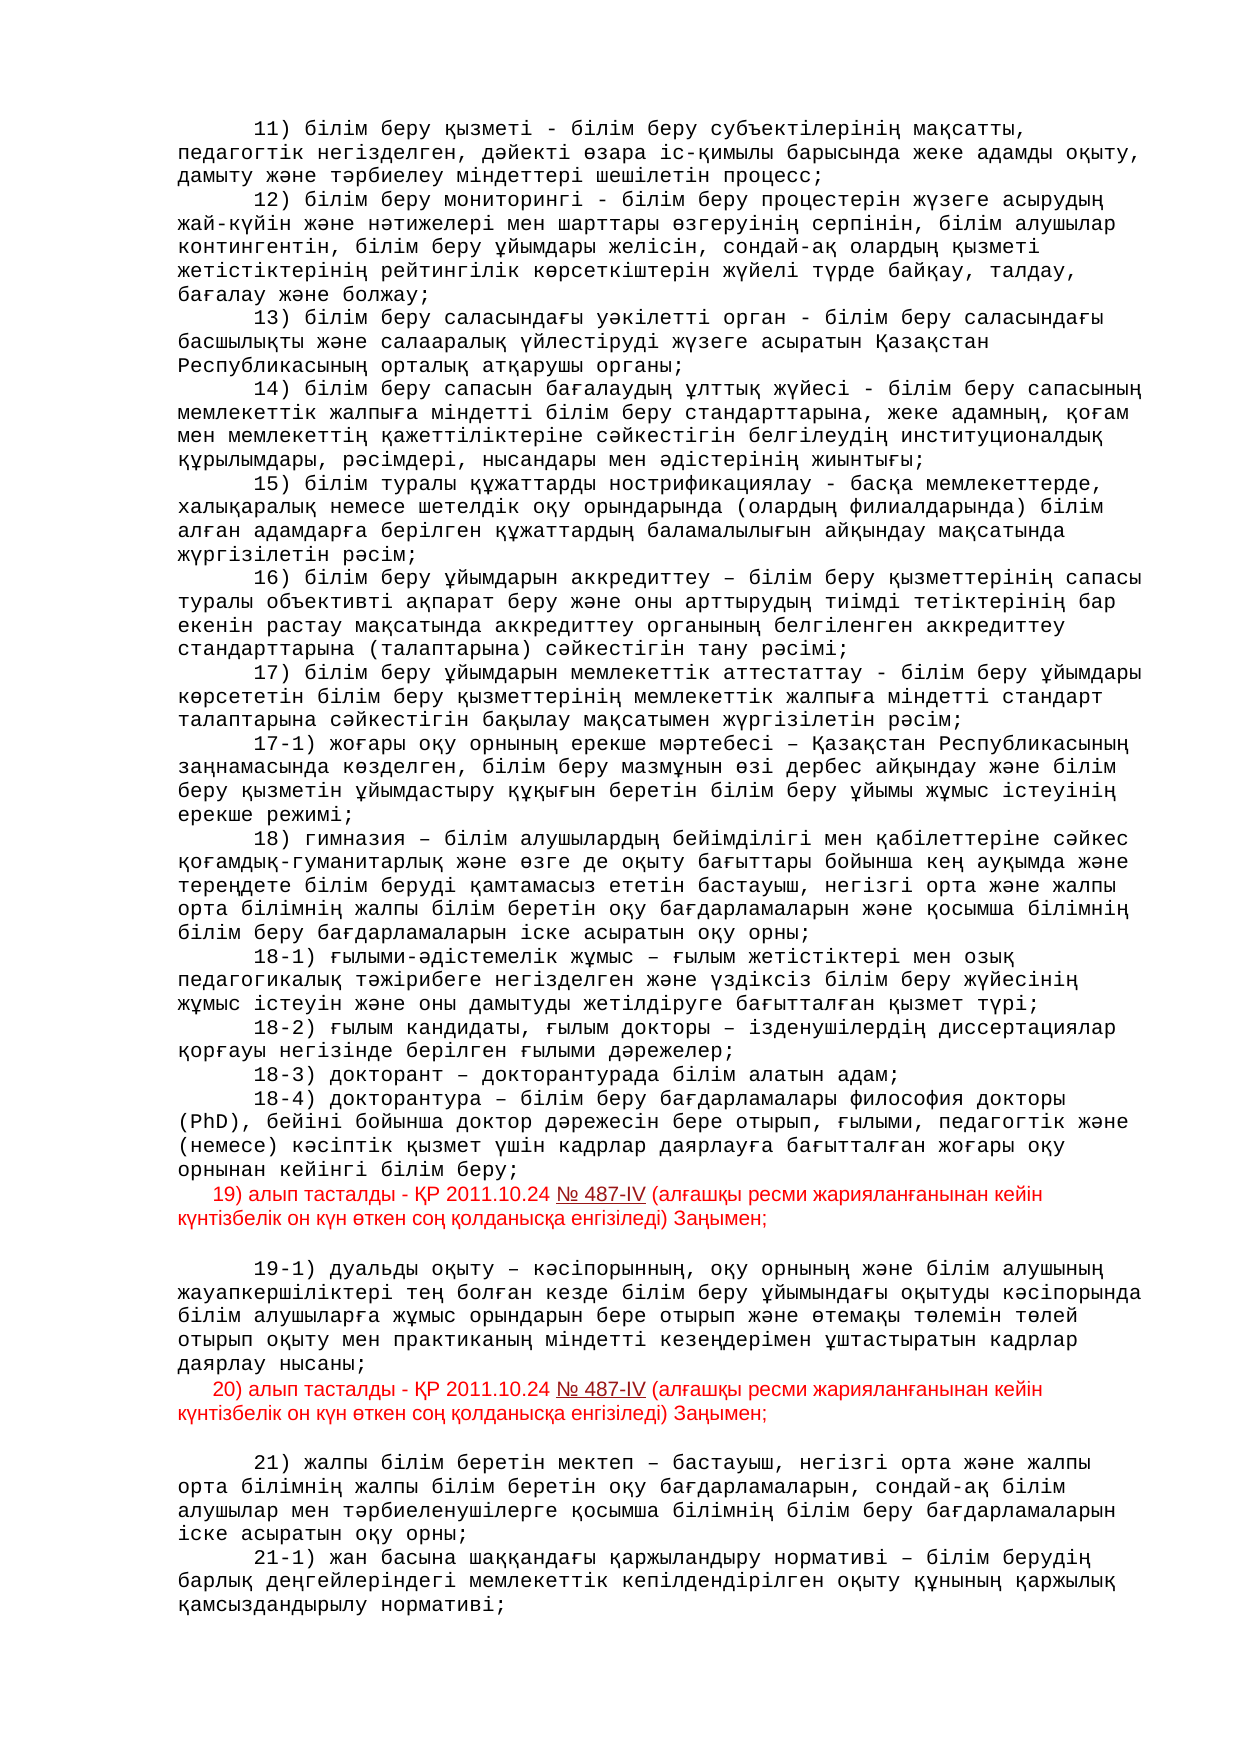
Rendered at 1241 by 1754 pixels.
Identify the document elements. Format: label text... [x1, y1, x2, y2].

text 17-1) жоғары оқу орнының ерекше мәртебесі – Қазақстан Республикасының заңнамасында көзделген, білім беру мазмұнын өзі дербес айқындау және білім беру қызметін ұйымдастыру құқығын беретін білім беру ұйымы жұмыс істеуінің ерекше режимі; [177, 733, 1152, 827]
text 18-3) докторант – докторантурада білім алатын адам; [177, 1064, 1152, 1088]
text 18) гимназия – білім алушылардың бейімділігі мен қабілеттеріне сәйкес қоғамдық-гуманитарлық және өзге де оқыту бағыттары бойынша кең ауқымда және тереңдете білім беруді қамтамасыз ететін бастауыш, негізгі орта және жалпы орта білімнің жалпы білім беретін оқу бағдарламаларын және қосымша білімнің білім беру бағдарламаларын іске асыратын оқу орны; [177, 827, 1152, 946]
text 18-2) ғылым кандидаты, ғылым докторы – ізденушілердің диссертациялар қорғауы негізінде берілген ғылыми дәрежелер; [177, 1017, 1152, 1064]
text 14) білім беру сапасын бағалаудың ұлттық жүйесі - білім беру сапасының мемлекеттік жалпыға міндетті білім беру стандарттарына, жеке адамның, қоғам мен мемлекеттің қажеттіліктеріне сәйкестігін белгілеудің институционалдық құрылымдары, рәсімдері, нысандары мен әдістерінің жиынтығы; [177, 378, 1152, 473]
text 19) алып тасталды - ҚР 2011.10.24 № 487-ІV (алғашқы ресми жарияланғанынан кейін күнтiзбелiк он күн өткен соң қолданысқа енгiзiледi) Заңымен; [177, 1182, 1152, 1258]
text 11) білім беру қызметі - білім беру субъектілерінің мақсатты, педагогтік негізделген, дәйекті өзара іс-қимылы барысында жеке адамды оқыту, дамыту және тәрбиелеу міндеттері шешілетін процесс; [177, 118, 1152, 189]
text 18-1) ғылыми-әдістемелік жұмыс – ғылым жетістіктері мен озық педагогикалық тәжірибеге негізделген және үздіксіз білім беру жүйесінің жұмыс істеуін және оны дамытуды жетілдіруге бағытталған қызмет түрі; [177, 946, 1152, 1017]
text 21) жалпы білім беретін мектеп – бастауыш, негізгі орта және жалпы орта білімнің жалпы білім беретін оқу бағдарламаларын, сондай-ақ білім алушылар мен тәрбиеленушілерге қосымша білімнің білім беру бағдарламаларын іске асыратын оқу орны; [177, 1452, 1152, 1547]
text 13) білім беру саласындағы уәкілетті орган - білім беру саласындағы басшылықты және салааралық үйлестіруді жүзеге асыратын Қазақстан Республикасының орталық атқарушы органы; [177, 307, 1152, 378]
text 16) білім беру ұйымдарын аккредиттеу – білім беру қызметтерінің сапасы туралы объективті ақпарат беру және оны арттырудың тиімді тетіктерінің бар екенін растау мақсатында аккредиттеу органының белгіленген аккредиттеу стандарттарына (талаптарына) сәйкестігін тану рәсімі; [177, 567, 1152, 662]
text 12) білім беру мониторингі - білім беру процестерін жүзеге асырудың жай-күйін және нәтижелері мен шарттары өзгеруінің серпінін, білім алушылар контингентін, білім беру ұйымдары желісін, сондай-ақ олардың қызметі жетістіктерінің рейтингілік көрсеткіштерін жүйелі түрде байқау, талдау, бағалау және болжау; [177, 189, 1152, 307]
text 21-1) жан басына шаққандағы қаржыландыру нормативі – білім берудің барлық деңгейлеріндегі мемлекеттік кепілдендірілген оқыту құнының қаржылық қамсыздандырылу нормативі; [177, 1547, 1152, 1618]
text 19-1) дуальды оқыту – кәсіпорынның, оқу орнының және білім алушының жауапкершіліктері тең болған кезде білім беру ұйымындағы оқытуды кәсіпорында білім алушыларға жұмыс орындарын бере отырып және өтемақы төлемін төлей отырып оқыту мен практиканың міндетті кезеңдерімен ұштастыратын кадрлар даярлау нысаны; [177, 1258, 1152, 1376]
text 20) алып тасталды - ҚР 2011.10.24 № 487-ІV (алғашқы ресми жарияланғанынан кейін күнтiзбелiк он күн өткен соң қолданысқа енгiзiледi) Заңымен; [177, 1376, 1152, 1452]
text 18-4) докторантура – білім беру бағдарламалары философия докторы (PhD), бейіні бойынша доктор дәрежесін бере отырып, ғылыми, педагогтік және (немесе) кәсіптік қызмет үшін кадрлар даярлауға бағытталған жоғары оқу орнынан кейінгі білім беру; [177, 1088, 1152, 1182]
text 17) білім беру ұйымдарын мемлекеттік аттестаттау - білім беру ұйымдары көрсететін білім беру қызметтерінің мемлекеттік жалпыға міндетті стандарт талаптарына сәйкестігін бақылау мақсатымен жүргізілетін рәсім; [177, 662, 1152, 733]
text 15) бiлiм туралы құжаттарды нострификациялау - басқа мемлекеттерде, халықаралық немесе шетелдік оқу орындарында (олардың филиалдарында) білім алған адамдарға берілген құжаттардың баламалылығын айқындау мақсатында жүргізілетін рәсім; [177, 473, 1152, 567]
